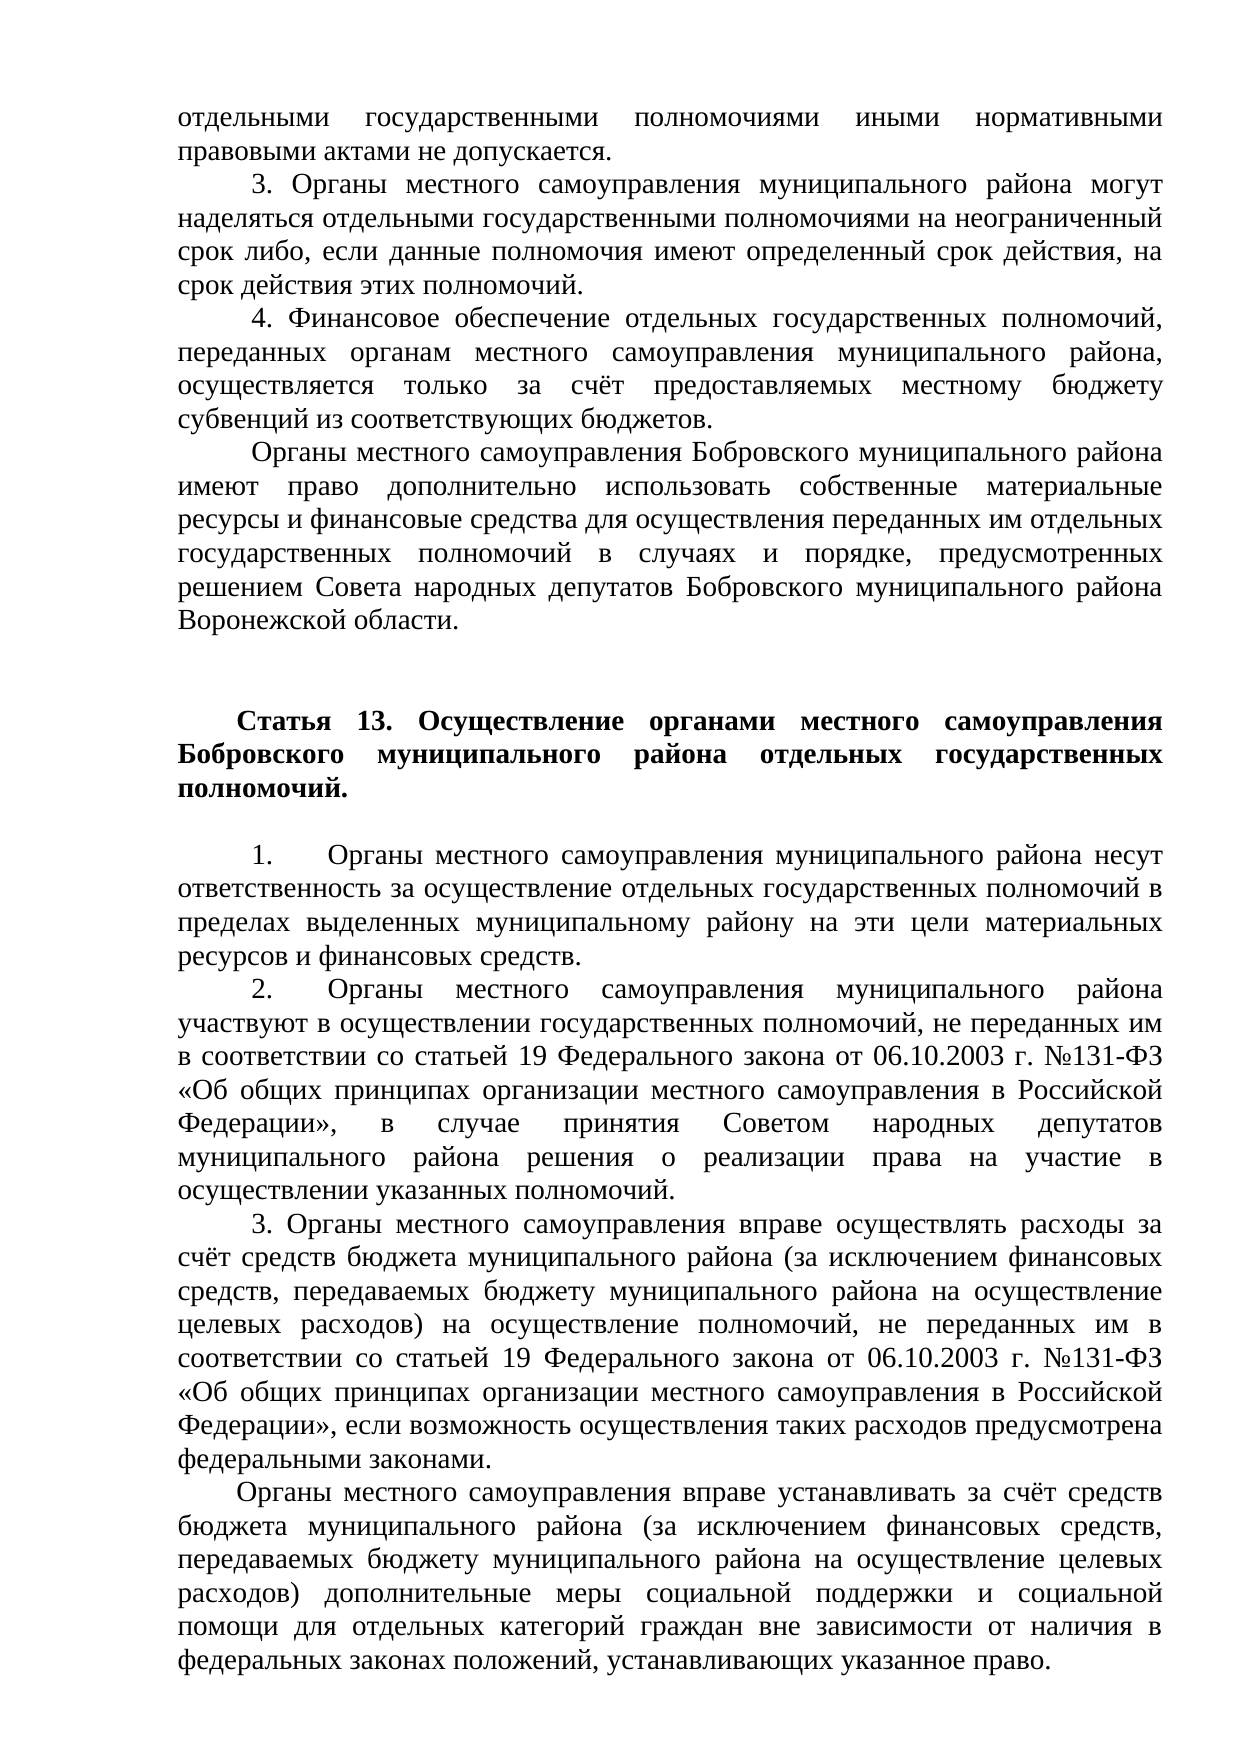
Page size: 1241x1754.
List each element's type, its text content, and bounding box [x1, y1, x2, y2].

text Органы местного самоуправления Бобровского муниципального района имеют право дополнительно использовать собственные материальные ресурсы и финансовые средства для осуществления переданных им отдельных государственных полномочий в случаях и порядке, предусмотренных решением Совета народных депутатов Бобровского муниципального района Воронежской области. [177, 434, 1163, 636]
text 3. Органы местного самоуправления вправе осуществлять расходы за счёт средств бюджета муниципального района (за исключением финансовых средств, передаваемых бюджету муниципального района на осуществление целевых расходов) на осуществление полномочий, не переданных им в соответствии со статьей 19 Федерального закона от 06.10.2003 г. №131-ФЗ «Об общих принципах организации местного самоуправления в Российской Федерации», если возможность осуществления таких расходов предусмотрена федеральными законами. [177, 1206, 1163, 1474]
text 3. Органы местного самоуправления муниципального района могут наделяться отдельными государственными полномочиями на неограниченный срок либо, если данные полномочия имеют определенный срок действия, на срок действия этих полномочий. [177, 166, 1163, 300]
text Статья 13. Осуществление органами местного самоуправления Бобровского муниципального района отдельных государственных полномочий. [177, 703, 1163, 803]
list Органы местного самоуправления муниципального района несут ответственность за осуществление отдельных государственных полномочий в пределах выделенных муниципальному району на эти цели материальных ресурсов и финансовых средств. [177, 837, 1163, 971]
text 4. Финансовое обеспечение отдельных государственных полномочий, переданных органам местного самоуправления муниципального района, осуществляется только за счёт предоставляемых местному бюджету субвенций из соответствующих бюджетов. [177, 300, 1163, 434]
list Органы местного самоуправления муниципального района участвуют в осуществлении государственных полномочий, не переданных им в соответствии со статьей 19 Федерального закона от 06.10.2003 г. №131-ФЗ «Об общих принципах организации местного самоуправления в Российской Федерации», в случае принятия Советом народных депутатов муниципального района решения о реализации права на участие в осуществлении указанных полномочий. [177, 971, 1163, 1206]
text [177, 99, 1163, 166]
text Органы местного самоуправления вправе устанавливать за счёт средств бюджета муниципального района (за исключением финансовых средств, передаваемых бюджету муниципального района на осуществление целевых расходов) дополнительные меры социальной поддержки и социальной помощи для отдельных категорий граждан вне зависимости от наличия в федеральных законах положений, устанавливающих указанное право. [177, 1474, 1163, 1676]
